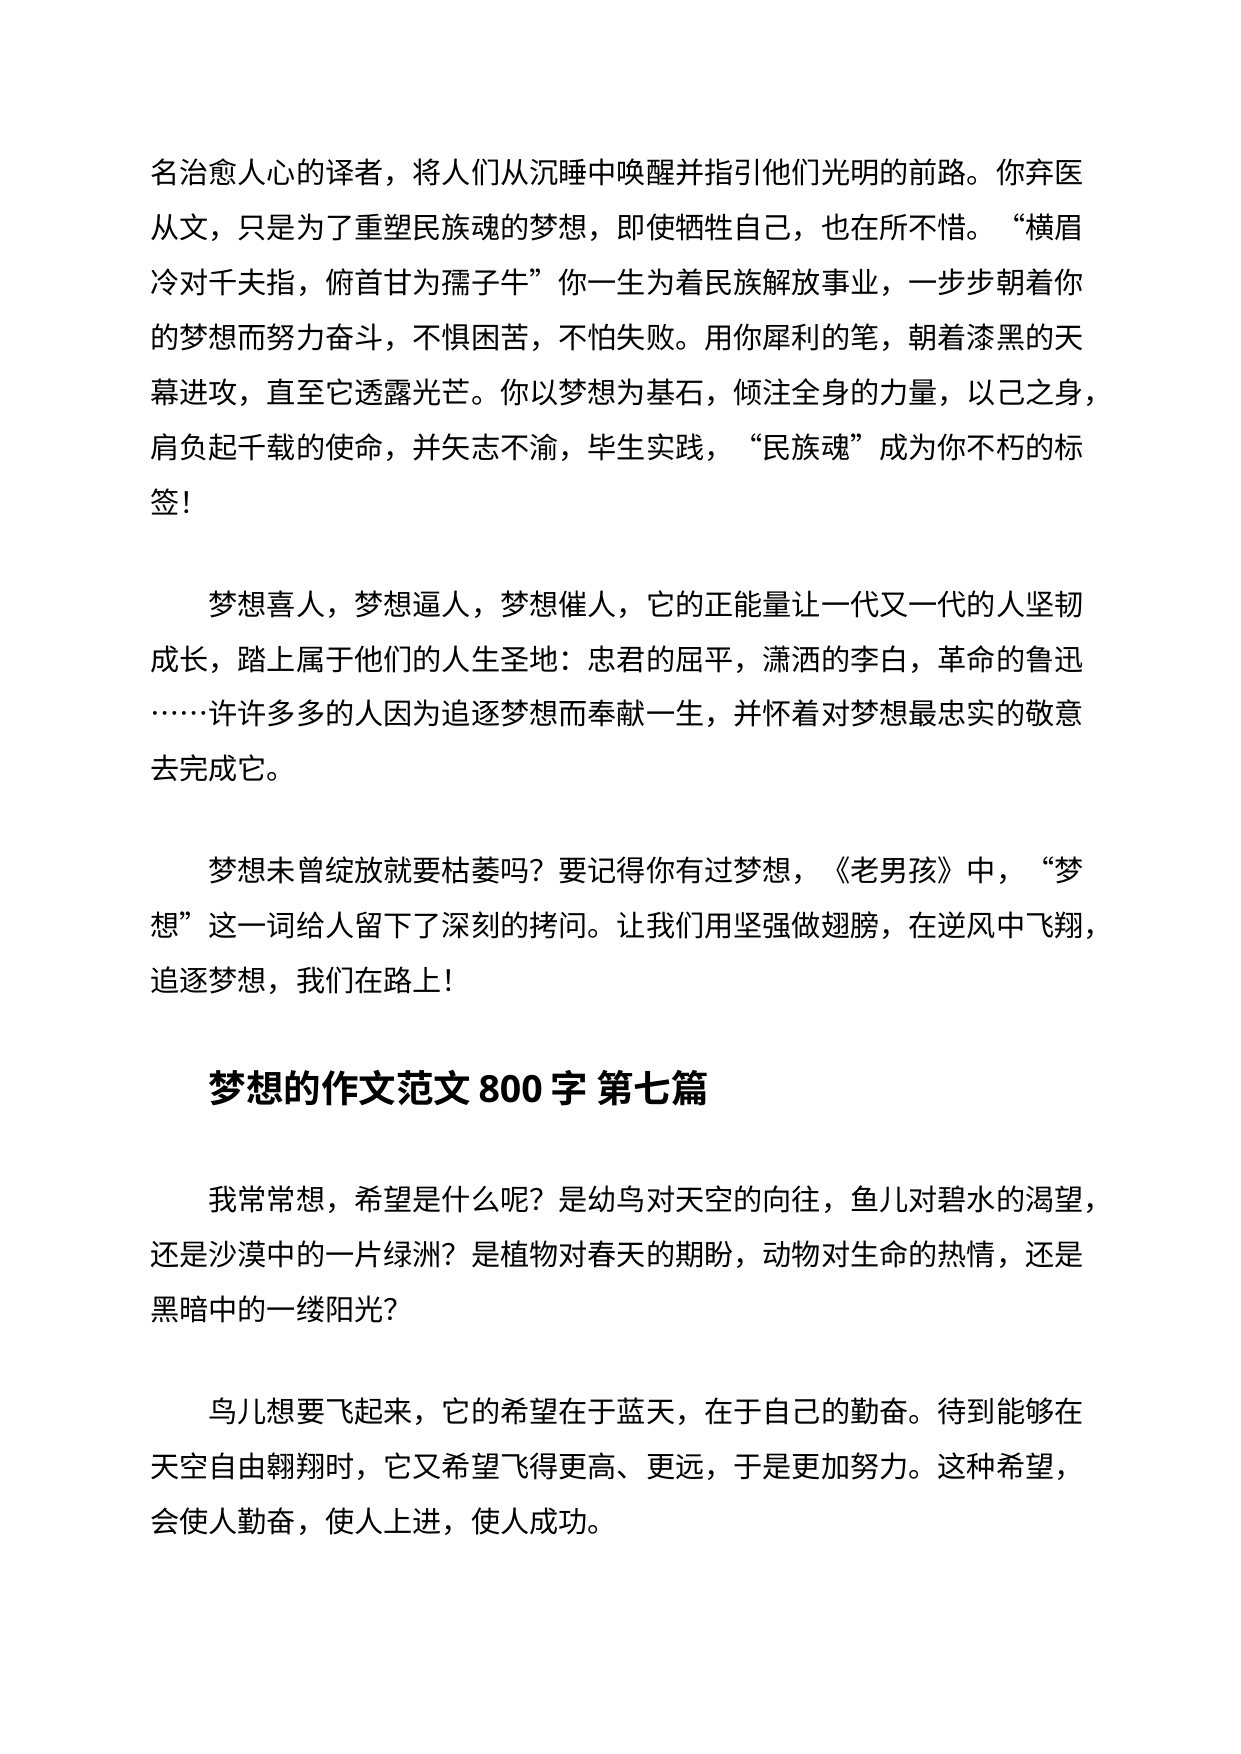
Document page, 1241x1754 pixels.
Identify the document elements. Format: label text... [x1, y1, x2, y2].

text 我常常想，希望是什么呢？是幼鸟对天空的向往，鱼儿对碧水的渴望，还是沙漠中的一片绿洲？是植物对春天的期盼，动物对生命的热情，还是黑暗中的一缕阳光？ [150, 1177, 1090, 1329]
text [150, 150, 1090, 522]
text 梦想的作文范文800字 第七篇 [150, 1059, 1090, 1114]
text 梦想喜人，梦想逼人，梦想催人，它的正能量让一代又一代的人坚韧成长，踏上属于他们的人生圣地：忠君的屈平，潇洒的李白，革命的鲁迅……许许多多的人因为追逐梦想而奉献一生，并怀着对梦想最忠实的敬意去完成它。 [150, 581, 1090, 788]
text 鸟儿想要飞起来，它的希望在于蓝天，在于自己的勤奋。待到能够在天空自由翱翔时，它又希望飞得更高、更远，于是更加努力。这种希望，会使人勤奋，使人上进，使人成功。 [150, 1388, 1090, 1540]
text 梦想未曾绽放就要枯萎吗？要记得你有过梦想，《老男孩》中，“梦想”这一词给人留下了深刻的拷问。让我们用坚强做翅膀，在逆风中飞翔，追逐梦想，我们在路上！ [150, 848, 1090, 1000]
